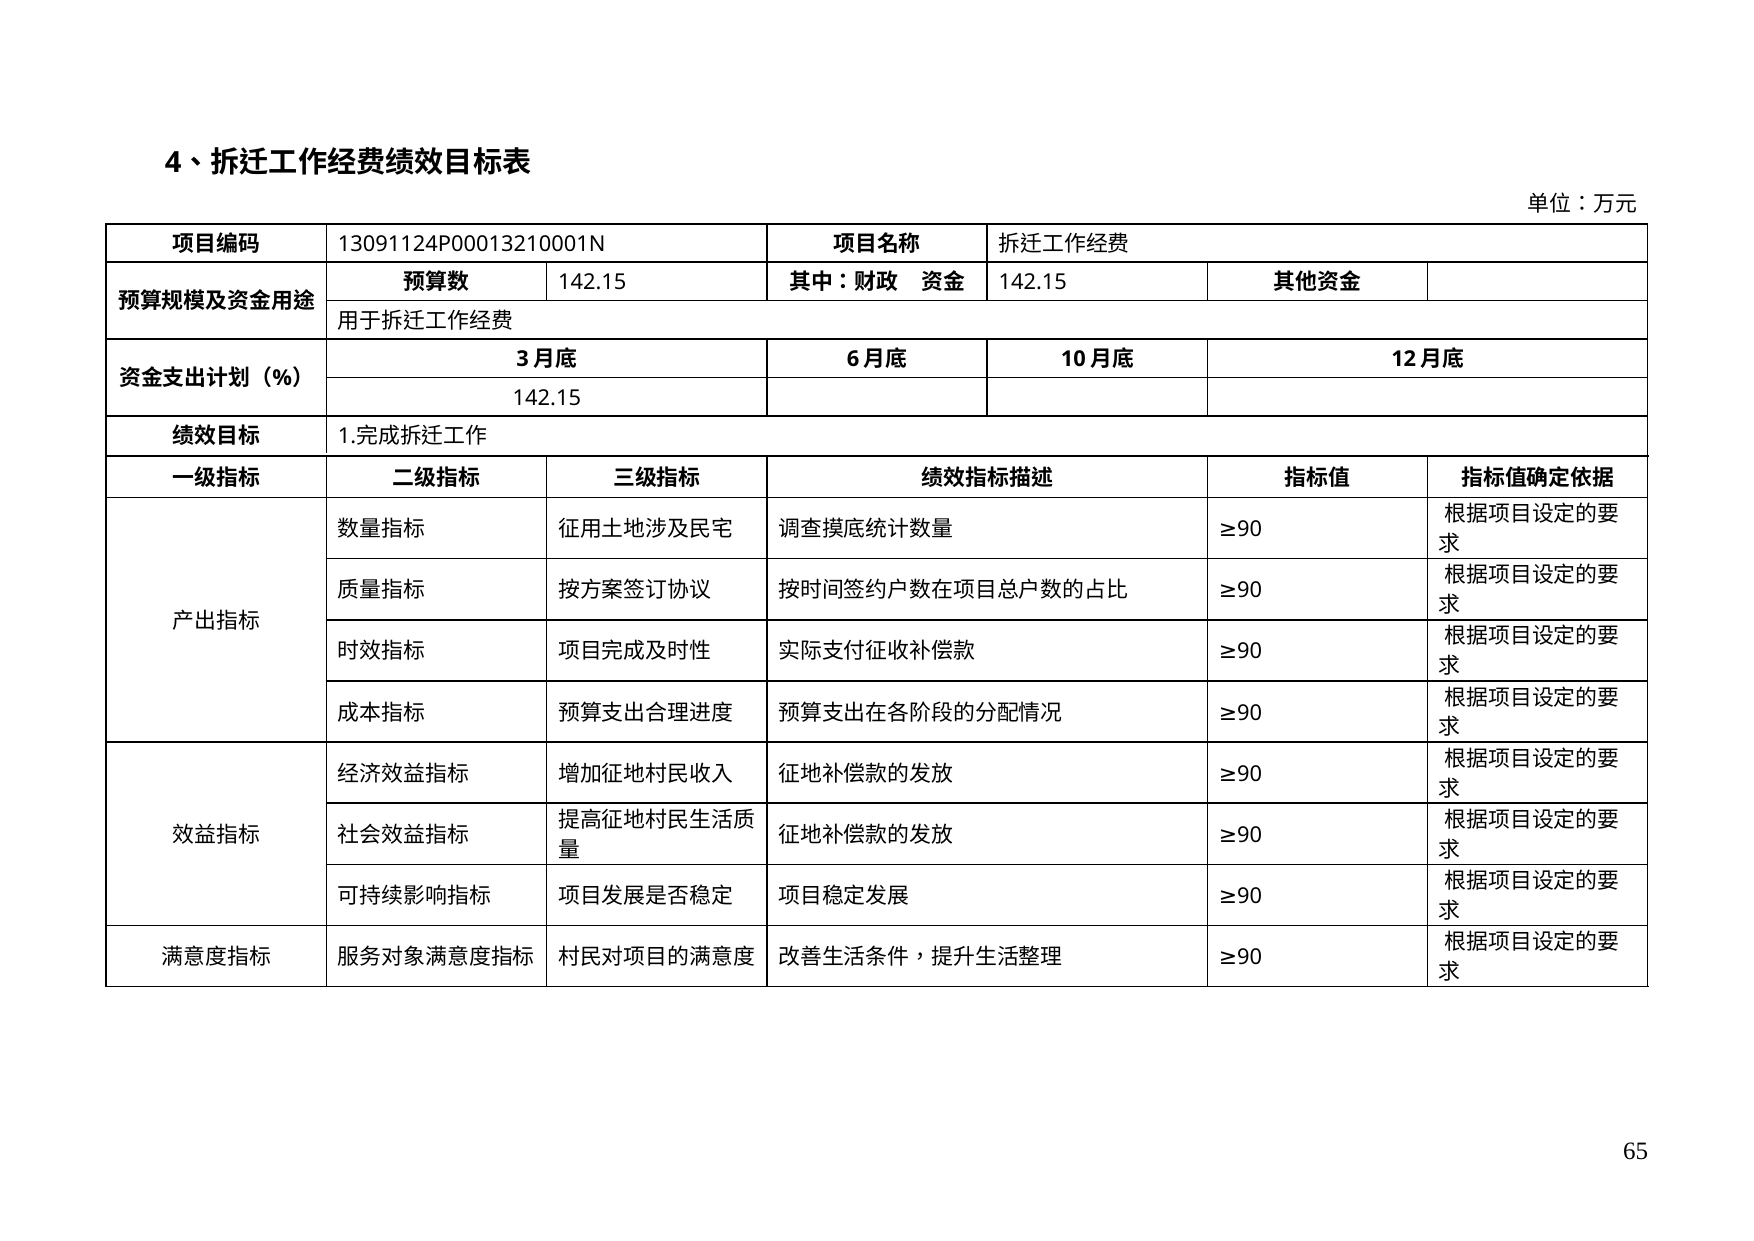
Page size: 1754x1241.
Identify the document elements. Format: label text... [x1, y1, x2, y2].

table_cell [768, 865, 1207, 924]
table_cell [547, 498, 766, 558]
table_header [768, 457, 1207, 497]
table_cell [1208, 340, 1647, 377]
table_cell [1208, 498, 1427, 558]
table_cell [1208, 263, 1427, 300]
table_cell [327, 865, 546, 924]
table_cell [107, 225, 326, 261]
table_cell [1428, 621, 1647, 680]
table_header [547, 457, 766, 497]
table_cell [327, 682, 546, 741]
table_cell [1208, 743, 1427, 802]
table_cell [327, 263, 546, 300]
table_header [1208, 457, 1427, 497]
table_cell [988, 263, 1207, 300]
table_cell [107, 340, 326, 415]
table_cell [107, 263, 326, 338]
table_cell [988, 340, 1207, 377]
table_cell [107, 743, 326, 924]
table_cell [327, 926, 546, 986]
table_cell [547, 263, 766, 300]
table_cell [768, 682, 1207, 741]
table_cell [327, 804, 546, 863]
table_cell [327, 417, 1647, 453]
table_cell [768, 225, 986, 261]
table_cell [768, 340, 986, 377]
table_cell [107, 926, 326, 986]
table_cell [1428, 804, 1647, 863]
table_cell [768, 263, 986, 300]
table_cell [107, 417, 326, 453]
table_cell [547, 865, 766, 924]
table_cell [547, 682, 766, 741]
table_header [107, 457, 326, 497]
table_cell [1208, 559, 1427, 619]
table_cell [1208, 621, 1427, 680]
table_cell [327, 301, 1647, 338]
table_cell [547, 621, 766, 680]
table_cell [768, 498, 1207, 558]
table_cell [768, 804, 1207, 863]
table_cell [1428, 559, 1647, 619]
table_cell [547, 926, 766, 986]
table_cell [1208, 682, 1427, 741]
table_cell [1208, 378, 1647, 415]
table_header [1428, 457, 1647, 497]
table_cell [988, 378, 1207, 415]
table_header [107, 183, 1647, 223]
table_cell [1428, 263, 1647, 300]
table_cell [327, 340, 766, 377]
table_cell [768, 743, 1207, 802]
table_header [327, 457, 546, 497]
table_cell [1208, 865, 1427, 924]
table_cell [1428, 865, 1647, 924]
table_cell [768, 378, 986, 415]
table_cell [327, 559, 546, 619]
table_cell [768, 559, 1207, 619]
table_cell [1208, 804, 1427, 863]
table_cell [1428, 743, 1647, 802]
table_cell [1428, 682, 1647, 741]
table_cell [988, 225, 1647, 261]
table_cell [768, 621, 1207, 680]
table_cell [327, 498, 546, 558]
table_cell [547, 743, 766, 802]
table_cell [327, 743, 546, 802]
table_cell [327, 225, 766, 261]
text 4、拆迁工作经费绩效目标表 [106, 142, 1648, 181]
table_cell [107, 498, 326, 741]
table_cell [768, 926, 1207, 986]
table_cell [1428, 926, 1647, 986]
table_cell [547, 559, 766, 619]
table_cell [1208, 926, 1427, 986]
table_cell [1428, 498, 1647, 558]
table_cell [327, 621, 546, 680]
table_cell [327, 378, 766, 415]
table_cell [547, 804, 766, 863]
